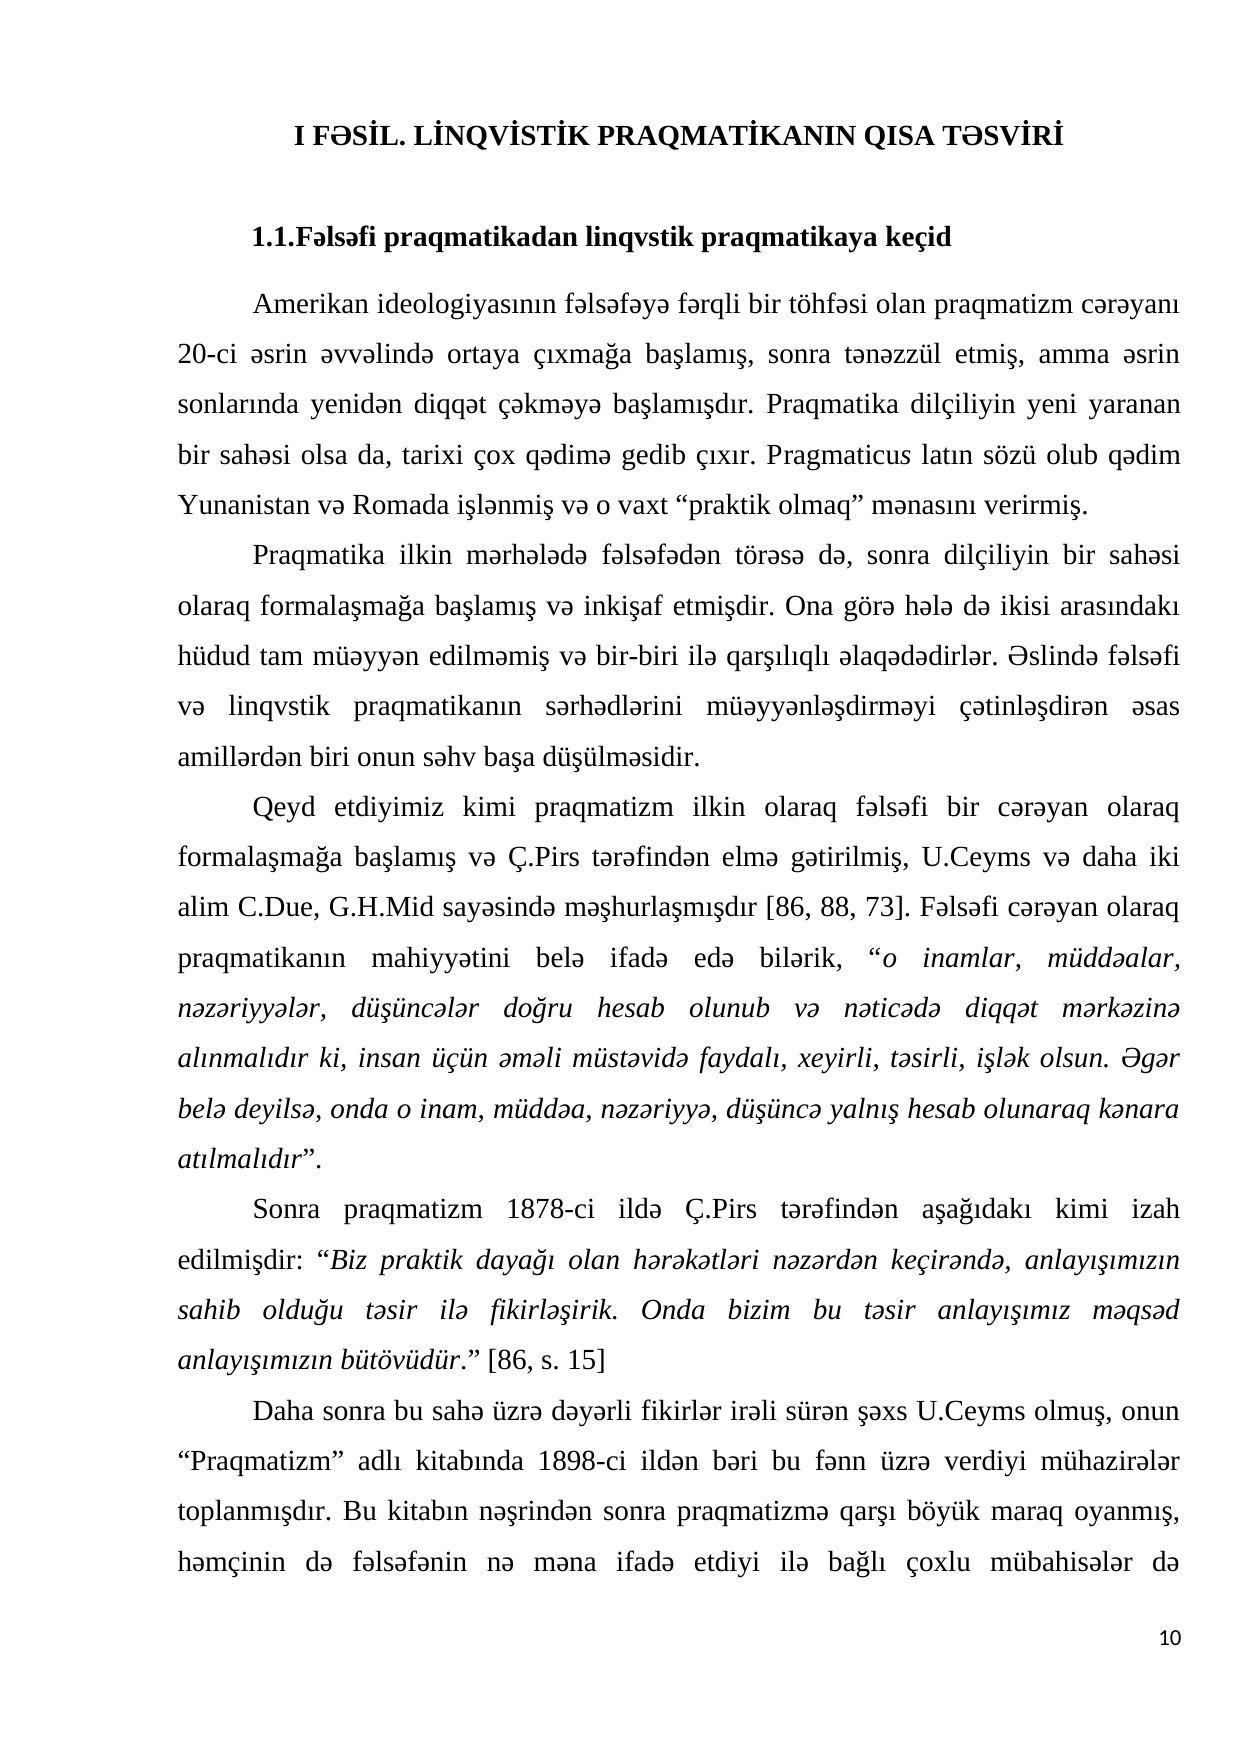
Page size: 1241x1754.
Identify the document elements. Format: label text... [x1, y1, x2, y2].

text I FƏSİL. LİNQVİSTİK PRAQMATİKANIN QISA TƏSVİRİ [177, 118, 1181, 152]
text Qeyd etdiyimiz kimi praqmatizm ilkin olaraq fəlsəfi bir cərəyan olaraq formalaşmağa başlamış və Ç.Pirs tərəfindən elmə gətirilmiş, U.Ceyms və daha iki alim C.Due, G.H.Mid sayəsində məşhurlaşmışdır [86, 88, 73]. Fəlsəfi cərəyan olaraq praqmatikanın mahiyyətini belə ifadə edə bilərik, “o inamlar, müddəalar, nəzəriyyələr, düşüncələr doğru hesab olunub və nəticədə diqqət mərkəzinə alınmalıdır ki, insan üçün əməli müstəvidə faydalı, xeyirli, təsirli, işlək olsun. Əgər belə deyilsə, onda o inam, müddəa, nəzəriyyə, düşüncə yalnış hesab olunaraq kənara atılmalıdır”. [177, 789, 1181, 1175]
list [177, 1393, 1181, 1577]
text Praqmatika ilkin mərhələdə fəlsəfədən törəsə də, sonra dilçiliyin bir sahəsi olaraq formalaşmağa başlamış və inkişaf etmişdir. Ona görə hələ də ikisi arasındakı hüdud tam müəyyən edilməmiş və bir-biri ilə qarşılıqlı əlaqədədirlər. Əslində fəlsəfi və linqvstik praqmatikanın sərhədlərini müəyyənləşdirməyi çətinləşdirən əsas amillərdən biri onun səhv başa düşülməsidir. [177, 537, 1181, 772]
list Fəlsəfi praqmatikadan linqvstik praqmatikaya keçid [177, 219, 1181, 252]
text Amerikan ideologiyasının fəlsəfəyə fərqli bir töhfəsi olan praqmatizm cərəyanı 20-ci əsrin əvvəlində ortaya çıxmağa başlamış, sonra tənəzzül etmiş, amma əsrin sonlarında yenidən diqqət çəkməyə başlamışdır. Praqmatika dilçiliyin yeni yaranan bir sahəsi olsa da, tarixi çox qədimə gedib çıxır. Pragmaticus latın sözü olub qədim Yunanistan və Romada işlənmiş və o vaxt “praktik olmaq” mənasını verirmiş. [177, 286, 1181, 521]
text Sonra praqmatizm 1878-ci ildə Ç.Pirs tərəfindən aşağıdakı kimi izah edilmişdir: “Biz praktik dayağı olan hərəkətləri nəzərdən keçirəndə, anlayışımızın sahib olduğu təsir ilə fikirləşirik. Onda bizim bu təsir anlayışımız məqsəd anlayışımızın bütövüdür.” [86, s. 15] [177, 1191, 1181, 1376]
